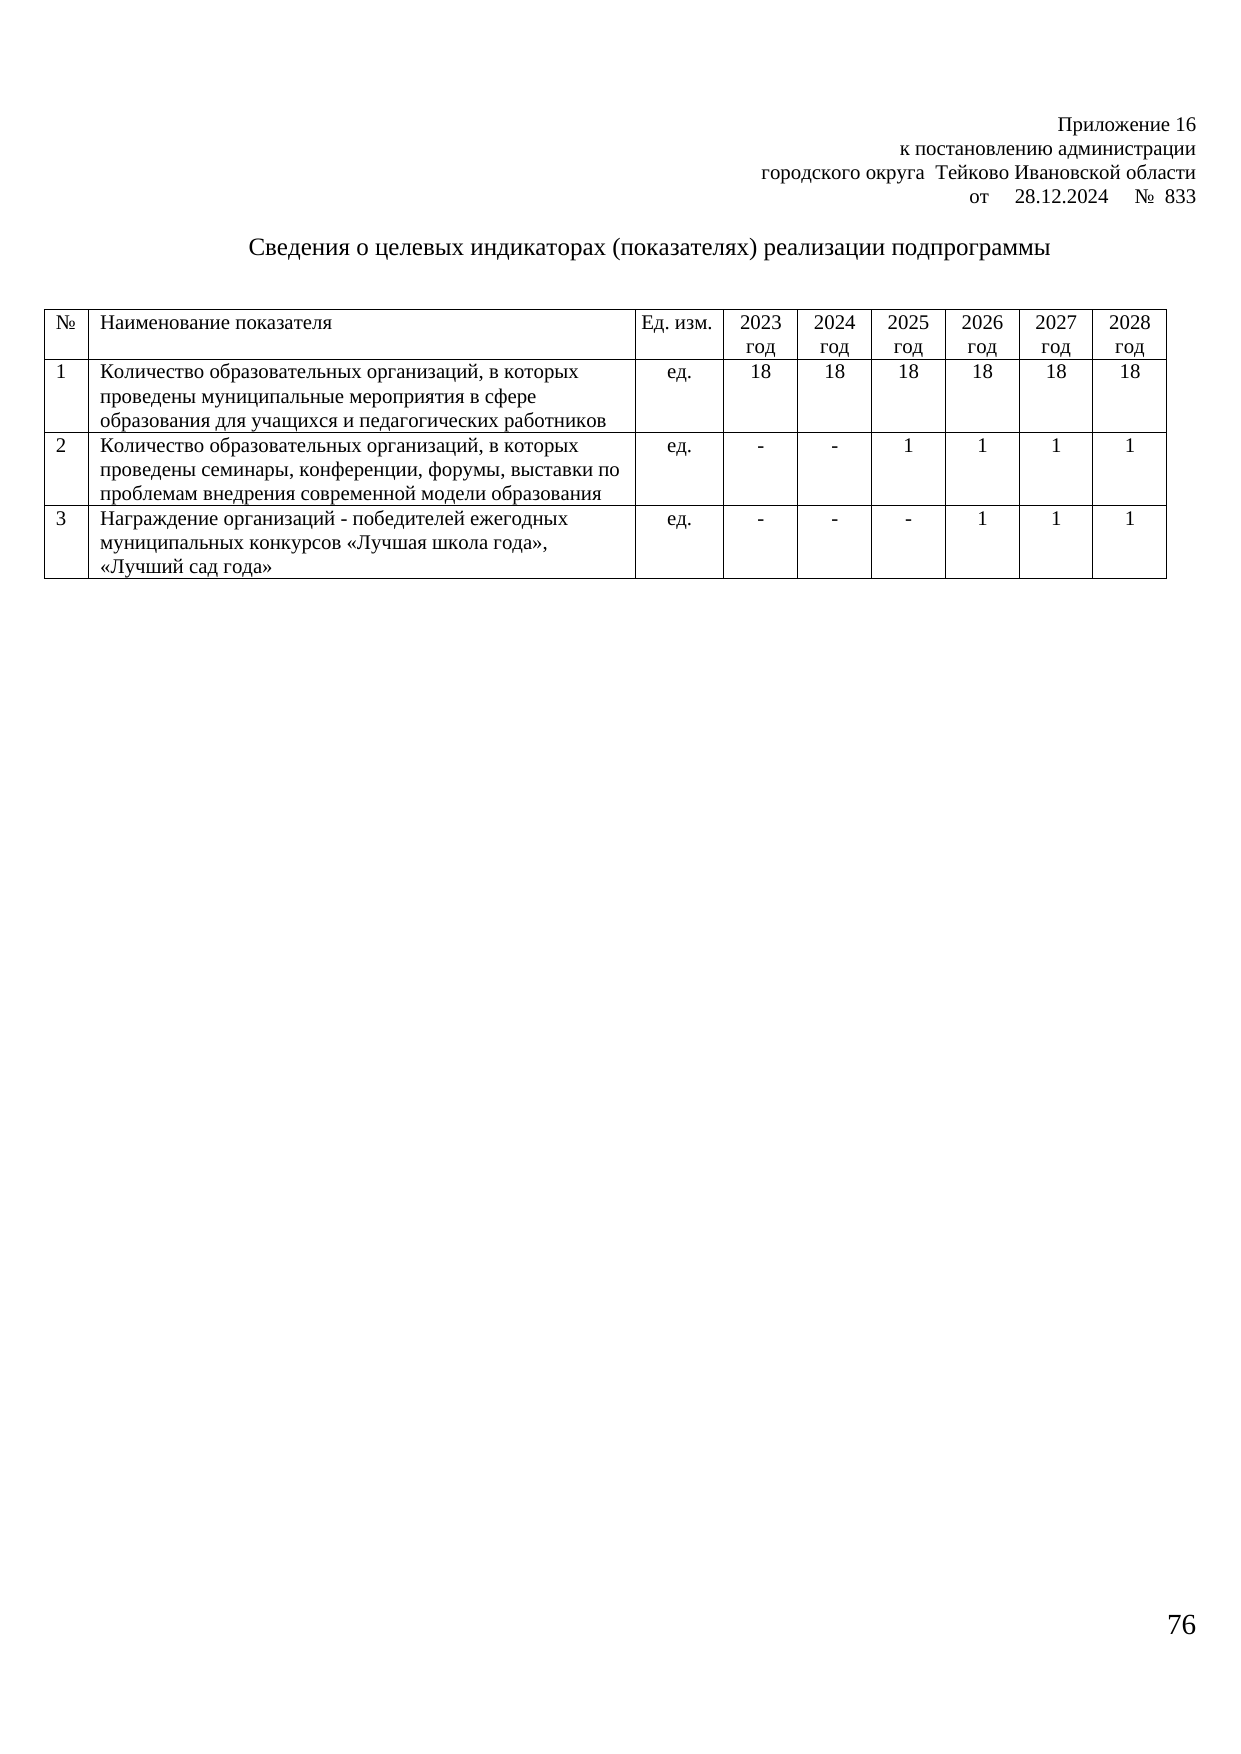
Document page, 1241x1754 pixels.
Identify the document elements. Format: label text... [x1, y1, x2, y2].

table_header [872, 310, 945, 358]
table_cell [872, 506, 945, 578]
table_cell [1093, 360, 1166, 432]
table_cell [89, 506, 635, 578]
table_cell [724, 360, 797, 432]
text Сведения о целевых индикаторах (показателях) реализации подпрограммы [29, 232, 1196, 261]
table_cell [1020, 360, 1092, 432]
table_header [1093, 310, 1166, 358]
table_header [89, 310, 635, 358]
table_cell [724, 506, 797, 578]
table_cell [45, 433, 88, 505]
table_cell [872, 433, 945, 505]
text городского округа Тейково Ивановской области [29, 160, 1196, 184]
text к постановлению администрации [29, 136, 1196, 160]
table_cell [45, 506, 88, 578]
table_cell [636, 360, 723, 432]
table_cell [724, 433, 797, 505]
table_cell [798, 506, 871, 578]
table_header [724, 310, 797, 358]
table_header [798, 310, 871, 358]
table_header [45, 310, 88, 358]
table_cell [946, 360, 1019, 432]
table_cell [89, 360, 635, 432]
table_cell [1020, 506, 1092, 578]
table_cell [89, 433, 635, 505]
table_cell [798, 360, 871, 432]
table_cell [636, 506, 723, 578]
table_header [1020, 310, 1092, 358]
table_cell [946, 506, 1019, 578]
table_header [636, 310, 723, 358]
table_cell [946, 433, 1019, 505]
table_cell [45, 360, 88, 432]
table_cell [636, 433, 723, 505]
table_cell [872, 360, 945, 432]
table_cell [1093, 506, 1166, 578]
text от 28.12.2024 № 833 [29, 184, 1196, 208]
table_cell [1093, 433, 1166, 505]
text Приложение 16 [29, 112, 1196, 136]
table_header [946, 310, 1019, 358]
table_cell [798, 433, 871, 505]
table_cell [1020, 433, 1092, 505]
